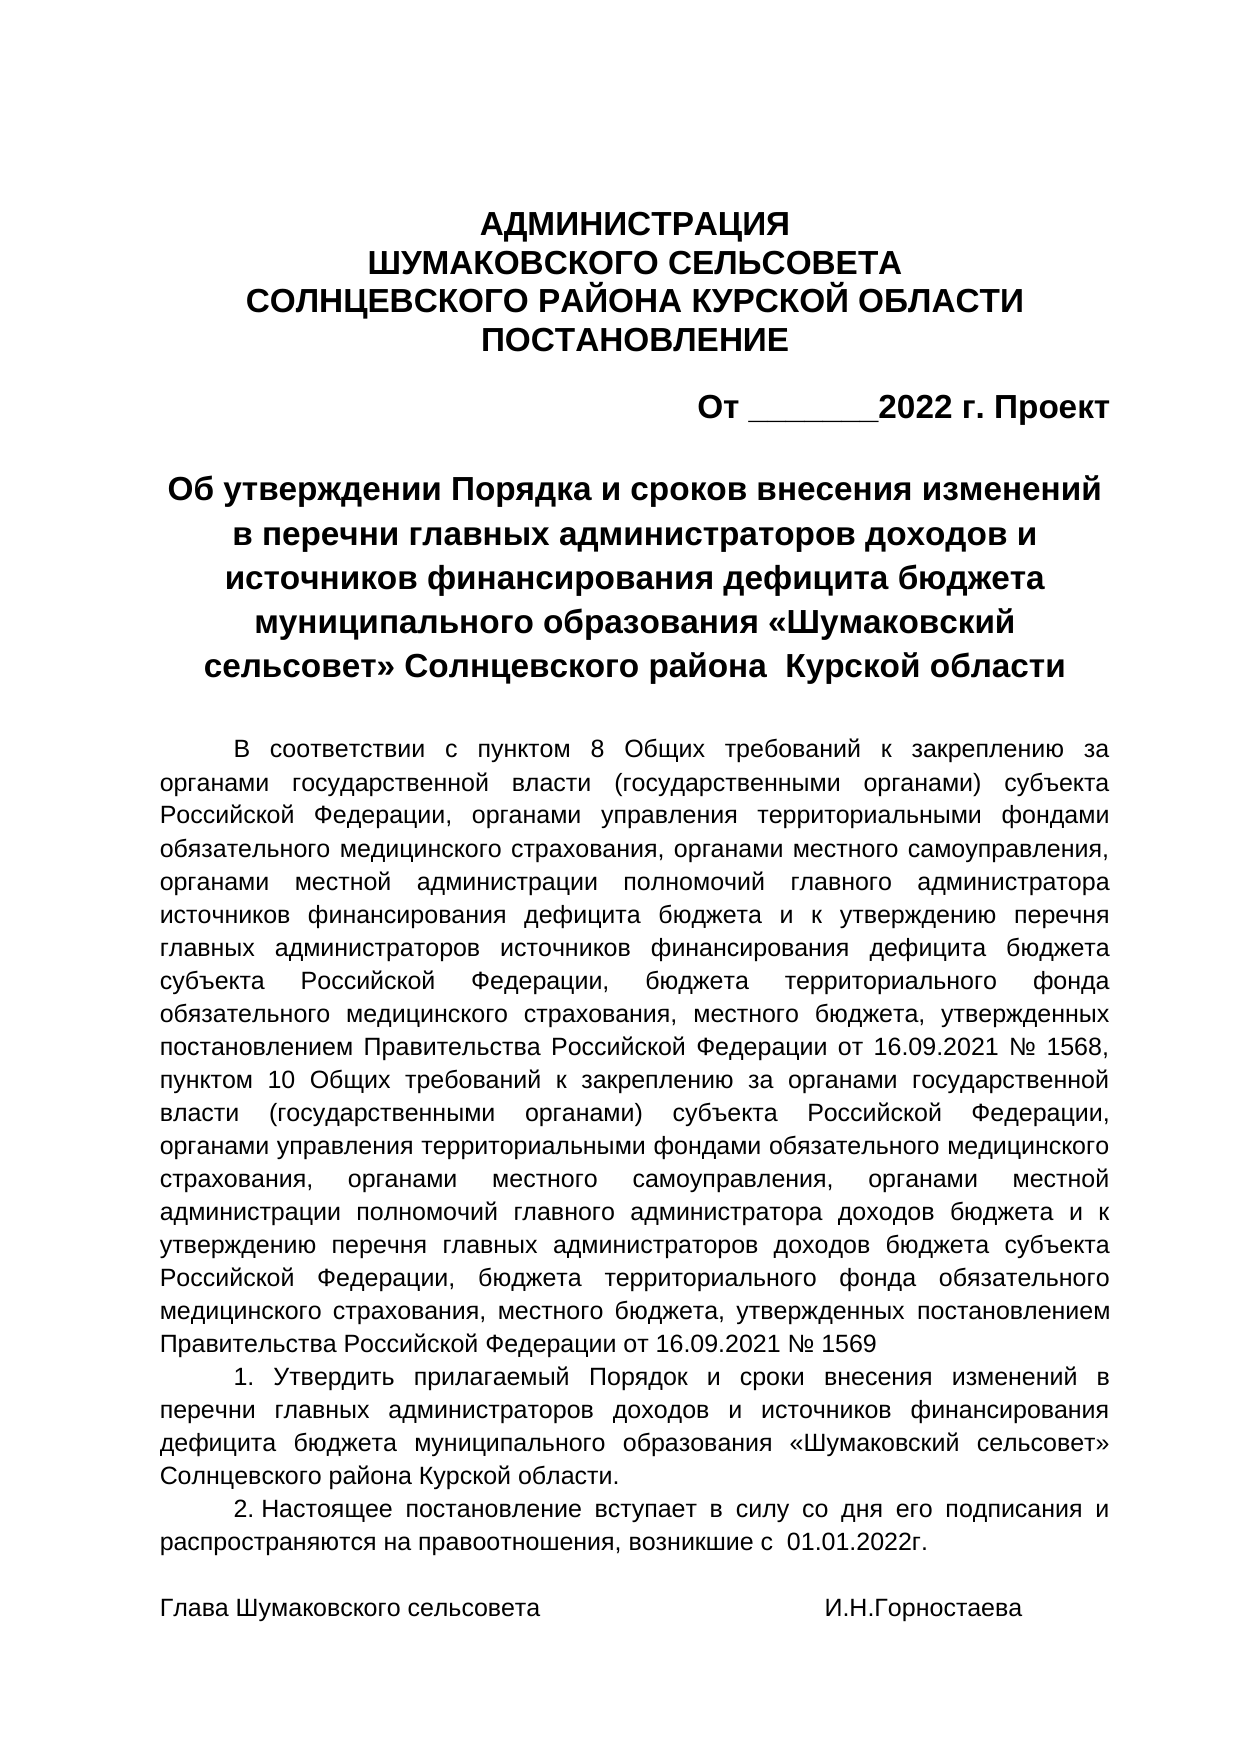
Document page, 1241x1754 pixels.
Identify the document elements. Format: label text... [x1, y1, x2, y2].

text Глава Шумаковского сельсовета И.Н.Горностаева [159, 1593, 1110, 1622]
text 2. Настоящее постановление вступает в силу со дня его подписания и распространяются на правоотношения, возникшие с 01.01.2022г. [159, 1494, 1110, 1556]
text 1. Утвердить прилагаемый Порядок и сроки внесения изменений в перечни главных администраторов доходов и источников финансирования дефицита бюджета муниципального образования «Шумаковский сельсовет» Солнцевского района Курской области. [159, 1362, 1110, 1490]
text АДМИНИСТРАЦИЯ [159, 204, 1110, 243]
text Об утверждении Порядка и сроков внесения изменений в перечни главных администраторов доходов и источников финансирования дефицита бюджета муниципального образования «Шумаковский сельсовет» Солнцевского района Курской области [159, 469, 1110, 684]
text СОЛНЦЕВСКОГО РАЙОНА КУРСКОЙ ОБЛАСТИ [159, 281, 1110, 320]
text ШУМАКОВСКОГО СЕЛЬСОВЕТА [159, 243, 1110, 281]
text От _______2022 г. Проект [159, 358, 1110, 425]
text В соответствии с пунктом 8 Общих требований к закреплению за органами государственной власти (государственными органами) субъекта Российской Федерации, органами управления территориальными фондами обязательного медицинского страхования, органами местного самоуправления, органами местной администрации полномочий главного администратора источников финансирования дефицита бюджета и к утверждению перечня главных администраторов источников финансирования дефицита бюджета субъекта Российской Федерации, бюджета территориального фонда обязательного медицинского страхования, местного бюджета, утвержденных постановлением Правительства Российской Федерации от 16.09.2021 № 1568, пунктом 10 Общих требований к закреплению за органами государственной власти (государственными органами) субъекта Российской Федерации, органами управления территориальными фондами обязательного медицинского страхования, органами местного самоуправления, органами местной администрации полномочий главного администратора доходов бюджета и к утверждению перечня главных администраторов доходов бюджета субъекта Российской Федерации, бюджета территориального фонда обязательного медицинского страхования, местного бюджета, утвержденных постановлением Правительства Российской Федерации от 16.09.2021 № 1569 [159, 734, 1110, 1358]
text ПОСТАНОВЛЕНИЕ [159, 320, 1110, 358]
